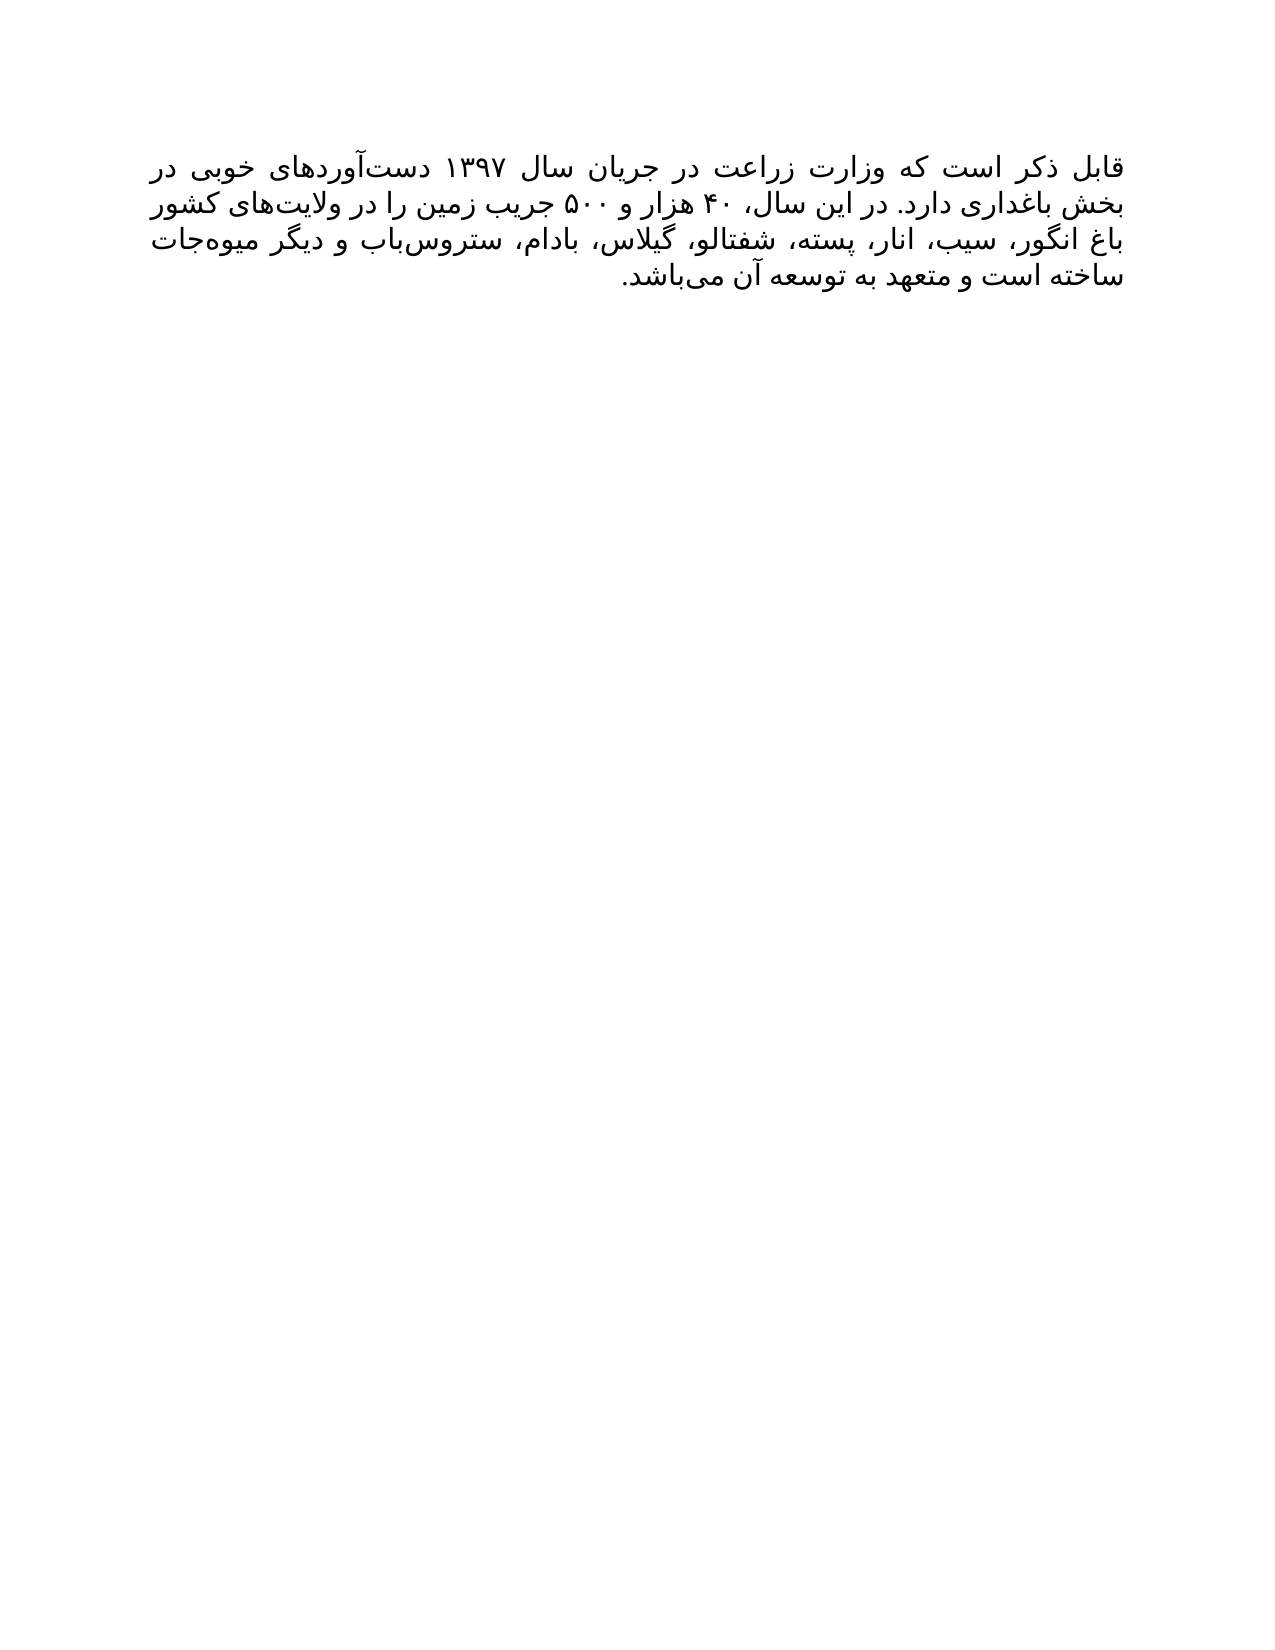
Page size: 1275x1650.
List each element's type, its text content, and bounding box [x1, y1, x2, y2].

text قابل ذکر است که وزارت زراعت در جریان سال ۱۳۹۷ دست‌آورد‌های خوبی در بخش باغداری دارد. در این سال، ۴۰ هزار و ۵۰۰ جریب زمین را در ولایت‌های کشور باغ انگور، سیب، انار، پسته، شفتالو، گیلاس، بادام، ستروس‌باب و دیگر میوه‌جات ساخته است و متعهد به توسعه آن می‌باشد. [150, 150, 1125, 292]
